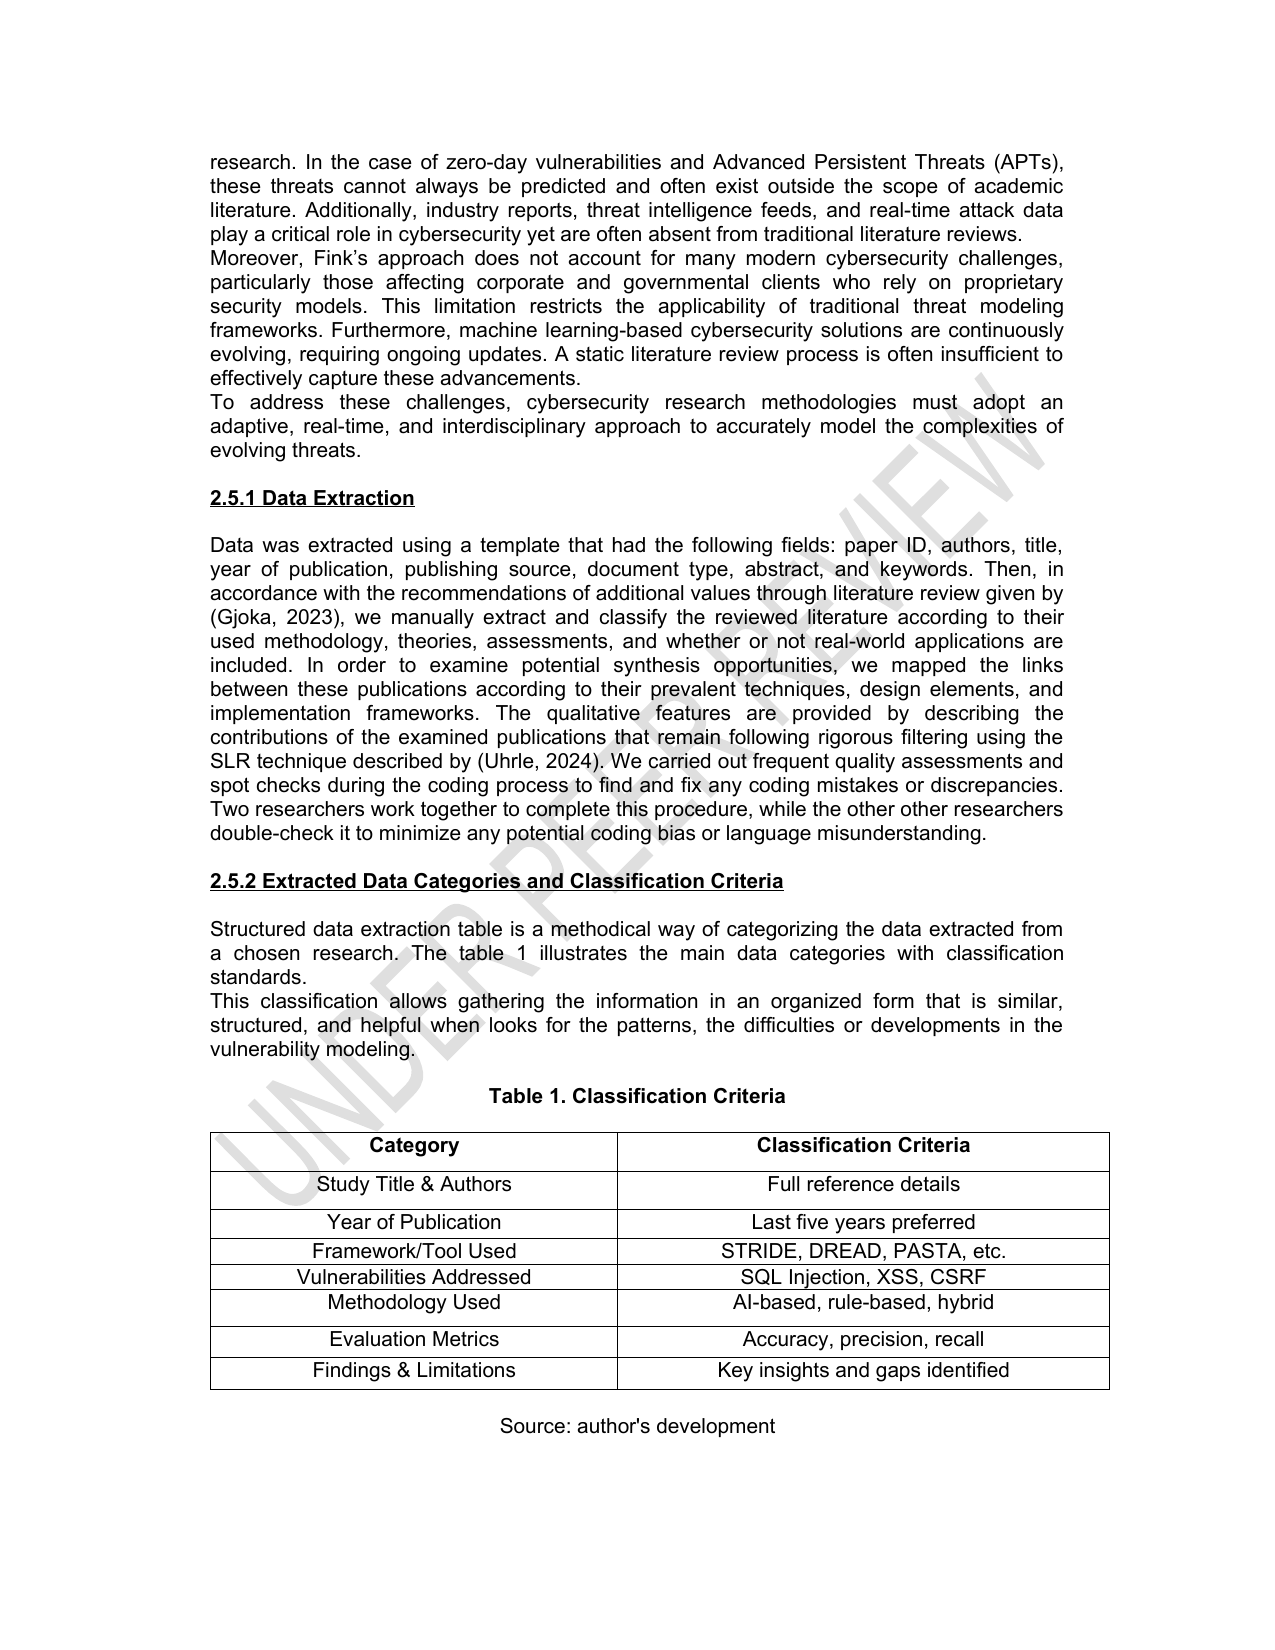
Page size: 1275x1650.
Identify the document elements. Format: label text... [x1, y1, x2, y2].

text Structured data extraction table is a methodical way of categorizing the data extracted from a chosen research. The table 1 illustrates the main data categories with classification standards. This classification allows gathering the information in an organized form that is similar, structured, and helpful when looks for the patterns, the difficulties or developments in the vulnerability modeling. [210, 893, 1065, 1060]
text Source: author's development [210, 1414, 1065, 1438]
table_cell Key insights and gaps identified [618, 1358, 1109, 1389]
table_cell Accuracy, precision, recall [618, 1327, 1109, 1357]
text Table 1. Classification Criteria [210, 1084, 1065, 1108]
table_cell STRIDE, DREAD, PASTA, etc. [618, 1239, 1109, 1263]
text 2.5.1 Data Extraction [210, 485, 1065, 509]
text Data was extracted using a template that had the following fields: paper ID, authors, title, year of publication, publishing source, document type, abstract, and keywords. Then, in accordance with the recommendations of additional values through literature review given by (Gjoka, 2023), we manually extract and classify the reviewed literature according to their used methodology, theories, assessments, and whether or not real-world applications are included. In order to examine potential synthesis opportunities, we mapped the links between these publications according to their prevalent techniques, design elements, and implementation frameworks. The qualitative features are provided by describing the contributions of the examined publications that remain following rigorous filtering using the SLR technique described by (Uhrle, 2024). We carried out frequent quality assessments and spot checks during the coding process to find and fix any coding mistakes or discrepancies. Two researchers work together to complete this procedure, while the other other researchers double-check it to minimize any potential coding bias or language misunderstanding. [210, 533, 1065, 845]
text To address these challenges, cybersecurity research methodologies must adopt an adaptive, real-time, and interdisciplinary approach to accurately model the complexities of evolving threats. [210, 389, 1065, 461]
table_cell AI-based, rule-based, hybrid [618, 1290, 1109, 1326]
table_cell Study Title & Authors [211, 1172, 617, 1209]
table_header Category [211, 1133, 617, 1171]
table_cell Full reference details [618, 1172, 1109, 1209]
table_cell Methodology Used [211, 1290, 617, 1326]
table_cell Findings & Limitations [211, 1358, 617, 1389]
table_cell Evaluation Metrics [211, 1327, 617, 1357]
table_cell SQL Injection, XSS, CSRF [618, 1265, 1109, 1288]
table_cell Year of Publication [211, 1210, 617, 1238]
table_cell Vulnerabilities Addressed [211, 1265, 617, 1288]
table_cell Framework/Tool Used [211, 1239, 617, 1263]
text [210, 150, 1065, 246]
table_cell Last five years preferred [618, 1210, 1109, 1238]
text Moreover, Fink’s approach does not account for many modern cybersecurity challenges, particularly those affecting corporate and governmental clients who rely on proprietary security models. This limitation restricts the applicability of traditional threat modeling frameworks. Furthermore, machine learning-based cybersecurity solutions are continuously evolving, requiring ongoing updates. A static literature review process is often insufficient to effectively capture these advancements. [210, 246, 1065, 389]
text 2.5.2 Extracted Data Categories and Classification Criteria [210, 869, 1065, 893]
table_header Classification Criteria [618, 1133, 1109, 1171]
